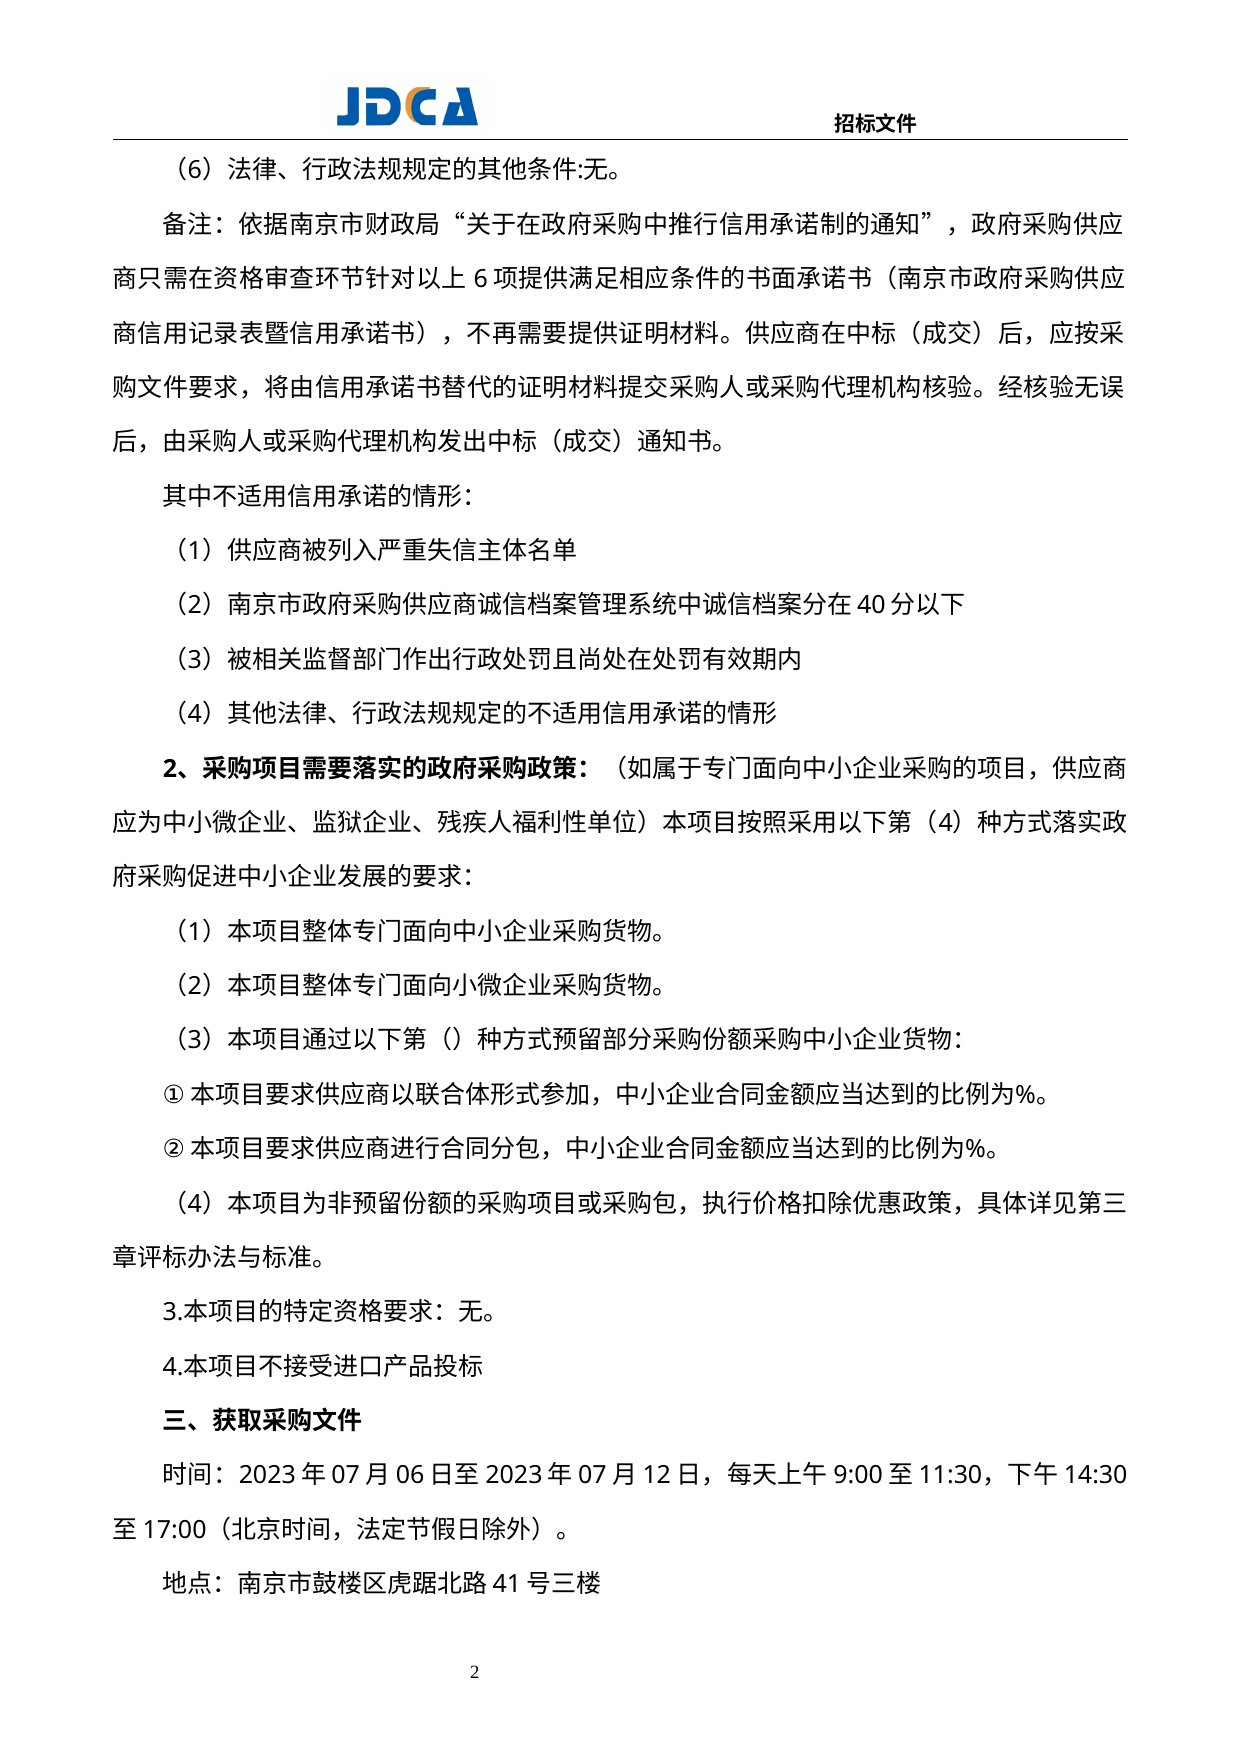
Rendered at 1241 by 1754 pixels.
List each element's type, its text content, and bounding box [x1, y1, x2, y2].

text 地点：南京市鼓楼区虎踞北路41号三楼 [112, 1564, 1128, 1600]
text 时间：2023年07月06日至2023年07月12日，每天上午9:00至11:30，下午14:30至17:00（北京时间，法定节假日除外）。 [112, 1455, 1128, 1546]
picture [323, 75, 492, 132]
text ②本项目要求供应商进行合同分包，中小企业合同金额应当达到的比例为%。 [112, 1129, 1128, 1165]
text （4）其他法律、行政法规规定的不适用信用承诺的情形 [112, 694, 1128, 730]
text （1）供应商被列入严重失信主体名单 [112, 531, 1128, 567]
text 3.本项目的特定资格要求：无。 [112, 1292, 1128, 1328]
text （2）南京市政府采购供应商诚信档案管理系统中诚信档案分在40分以下 [112, 585, 1128, 621]
list 本项目为非预留份额的采购项目或采购包，执行价格扣除优惠政策，具体详见第三章评标办法与标准。 [112, 1183, 1128, 1274]
text 2、采购项目需要落实的政府采购政策：（如属于专门面向中小企业采购的项目，供应商应为中小微企业、监狱企业、残疾人福利性单位）本项目按照采用以下第（4）种方式落实政府采购促进中小企业发展的要求： [112, 748, 1128, 893]
text （3）本项目通过以下第（）种方式预留部分采购份额采购中小企业货物： [112, 1020, 1128, 1056]
text 三、获取采购文件 [112, 1401, 1128, 1437]
text 其中不适用信用承诺的情形： [112, 476, 1128, 512]
text ①本项目要求供应商以联合体形式参加，中小企业合同金额应当达到的比例为%。 [112, 1074, 1128, 1111]
text （3）被相关监督部门作出行政处罚且尚处在处罚有效期内 [112, 639, 1128, 676]
text 备注：依据南京市财政局“关于在政府采购中推行信用承诺制的通知”，政府采购供应商只需在资格审查环节针对以上6项提供满足相应条件的书面承诺书（南京市政府采购供应商信用记录表暨信用承诺书），不再需要提供证明材料。供应商在中标（成交）后，应按采购文件要求，将由信用承诺书替代的证明材料提交采购人或采购代理机构核验。经核验无误后，由采购人或采购代理机构发出中标（成交）通知书。 [112, 204, 1128, 458]
text （6）法律、行政法规规定的其他条件:无。 [112, 150, 1128, 186]
text （2）本项目整体专门面向小微企业采购货物。 [112, 966, 1128, 1002]
text （1）本项目整体专门面向中小企业采购货物。 [112, 911, 1128, 947]
text 4.本项目不接受进口产品投标 [112, 1346, 1128, 1382]
